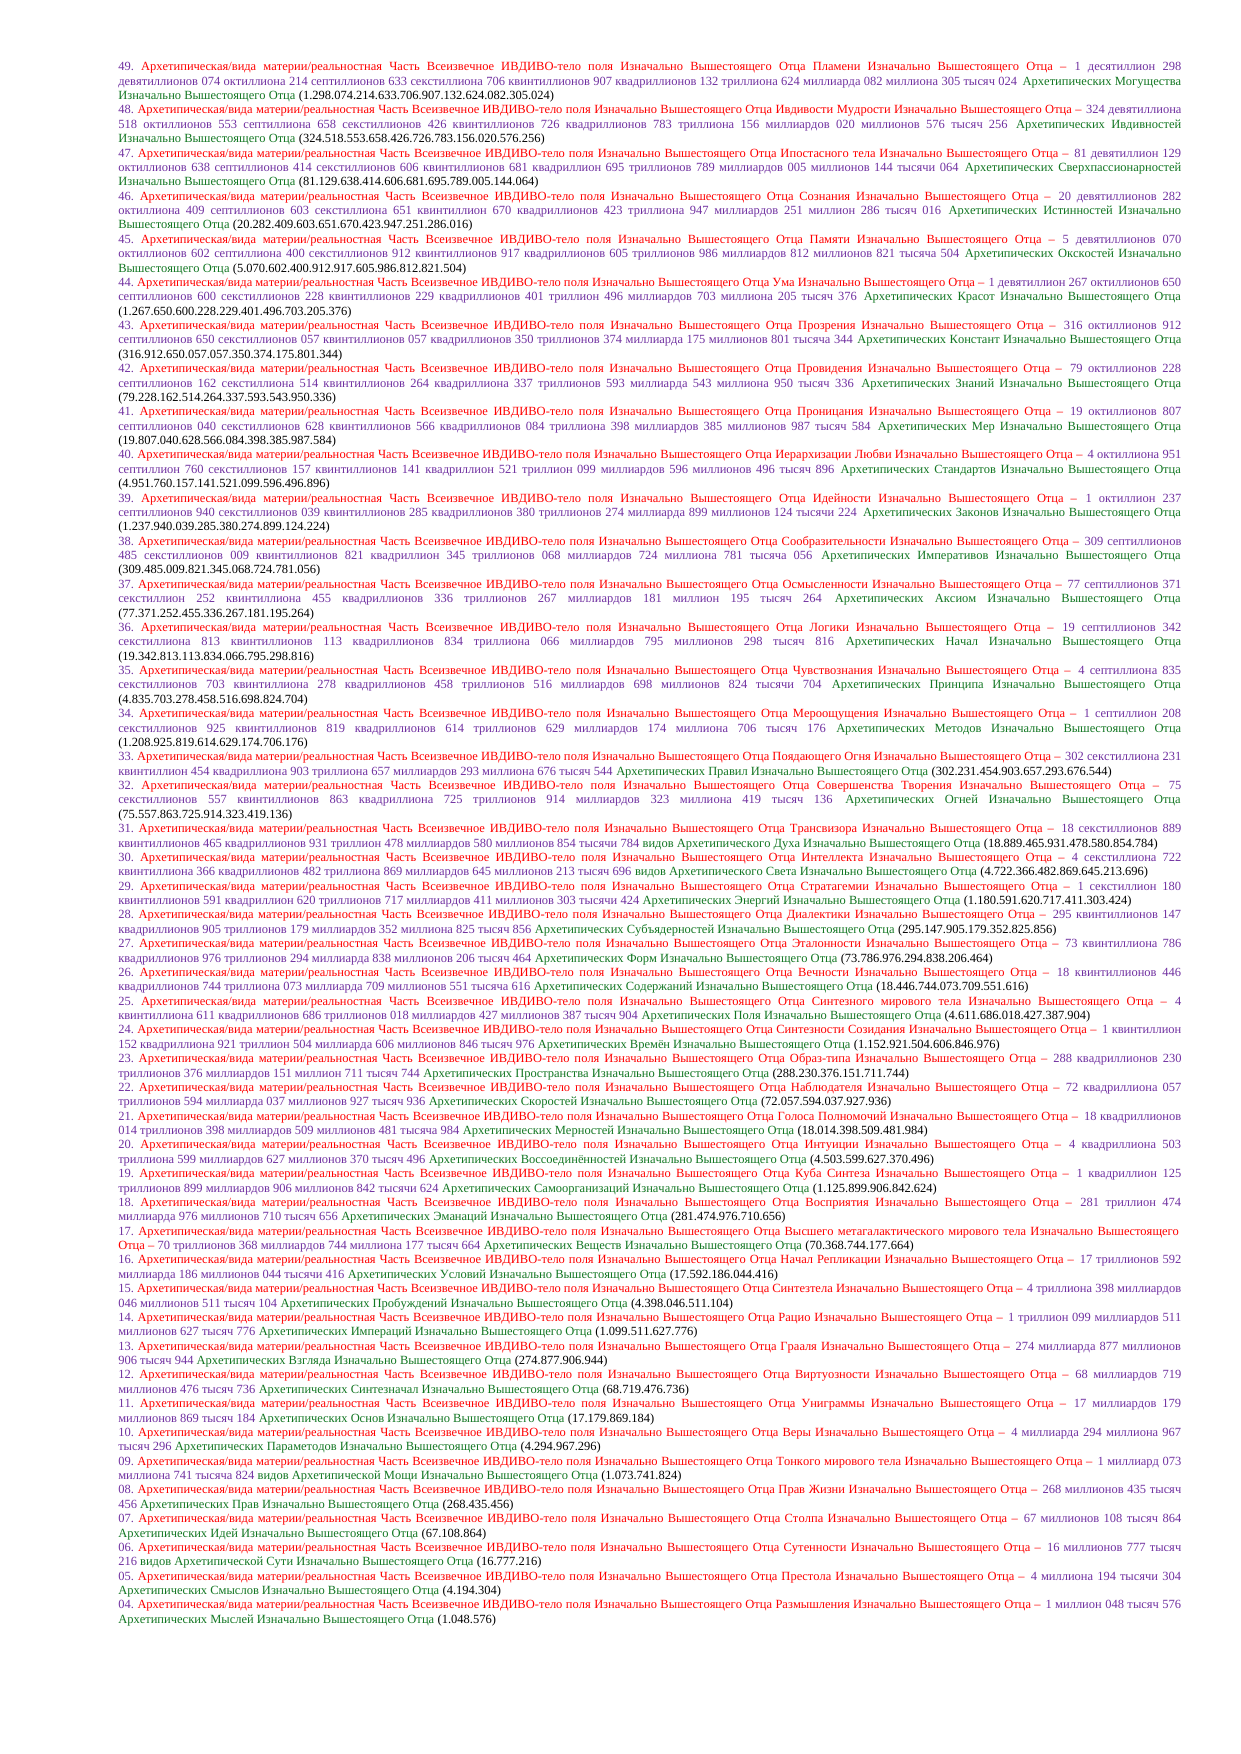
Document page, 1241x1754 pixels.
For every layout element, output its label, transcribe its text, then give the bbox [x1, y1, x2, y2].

text 31. Архетипическая/вида материи/реальностная Часть Всеизвечное ИВДИВО-тело поля Изначально Вышестоящего Отца Трансвизора Изначально Вышестоящего Отца – 18 секстиллионов 889 квинтиллионов 465 квадриллионов 931 триллион 478 миллиардов 580 миллионов 854 тысячи 784 видов Архетипического Духа Изначально Вышестоящего Отца (18.889.465.931.478.580.854.784) [118, 821, 1181, 850]
text 29. Архетипическая/вида материи/реальностная Часть Всеизвечное ИВДИВО-тело поля Изначально Вышестоящего Отца Стратагемии Изначально Вышестоящего Отца – 1 секстиллион 180 квинтиллионов 591 квадриллион 620 триллионов 717 миллиардов 411 миллионов 303 тысячи 424 Архетипических Энергий Изначально Вышестоящего Отца (1.180.591.620.717.411.303.424) [118, 878, 1181, 907]
text 49. Архетипическая/вида материи/реальностная Часть Всеизвечное ИВДИВО-тело поля Изначально Вышестоящего Отца Пламени Изначально Вышестоящего Отца – 1 десятиллион 298 девятиллионов 074 октиллиона 214 септиллионов 633 секстиллиона 706 квинтиллионов 907 квадриллионов 132 триллиона 624 миллиарда 082 миллиона 305 тысяч 024 Архетипических Могущества Изначально Вышестоящего Отца (1.298.074.214.633.706.907.132.624.082.305.024) [118, 59, 1181, 102]
text 22. Архетипическая/вида материи/реальностная Часть Всеизвечное ИВДИВО-тело поля Изначально Вышестоящего Отца Наблюдателя Изначально Вышестоящего Отца – 72 квадриллиона 057 триллионов 594 миллиарда 037 миллионов 927 тысяч 936 Архетипических Скоростей Изначально Вышестоящего Отца (72.057.594.037.927.936) [118, 1080, 1181, 1108]
text 40. Архетипическая/вида материи/реальностная Часть Всеизвечное ИВДИВО-тело поля Изначально Вышестоящего Отца Иерархизации Любви Изначально Вышестоящего Отца – 4 октиллиона 951 септиллион 760 секстиллионов 157 квинтиллионов 141 квадриллион 521 триллион 099 миллиардов 596 миллионов 496 тысяч 896 Архетипических Стандартов Изначально Вышестоящего Отца (4.951.760.157.141.521.099.596.496.896) [118, 447, 1181, 490]
text 35. Архетипическая/вида материи/реальностная Часть Всеизвечное ИВДИВО-тело поля Изначально Вышестоящего Отца Чувствознания Изначально Вышестоящего Отца – 4 септиллиона 835 секстиллионов 703 квинтиллиона 278 квадриллионов 458 триллионов 516 миллиардов 698 миллионов 824 тысячи 704 Архетипических Принципа Изначально Вышестоящего Отца (4.835.703.278.458.516.698.824.704) [118, 663, 1181, 706]
text 25. Архетипическая/вида материи/реальностная Часть Всеизвечное ИВДИВО-тело поля Изначально Вышестоящего Отца Синтезного мирового тела Изначально Вышестоящего Отца – 4 квинтиллиона 611 квадриллионов 686 триллионов 018 миллиардов 427 миллионов 387 тысяч 904 Архетипических Поля Изначально Вышестоящего Отца (4.611.686.018.427.387.904) [118, 993, 1181, 1022]
text 38. Архетипическая/вида материи/реальностная Часть Всеизвечное ИВДИВО-тело поля Изначально Вышестоящего Отца Сообразительности Изначально Вышестоящего Отца – 309 септиллионов 485 секстиллионов 009 квинтиллионов 821 квадриллион 345 триллионов 068 миллиардов 724 миллиона 781 тысяча 056 Архетипических Императивов Изначально Вышестоящего Отца (309.485.009.821.345.068.724.781.056) [118, 533, 1181, 577]
text 30. Архетипическая/вида материи/реальностная Часть Всеизвечное ИВДИВО-тело поля Изначально Вышестоящего Отца Интеллекта Изначально Вышестоящего Отца – 4 секстиллиона 722 квинтиллиона 366 квадриллионов 482 триллиона 869 миллиардов 645 миллионов 213 тысяч 696 видов Архетипического Света Изначально Вышестоящего Отца (4.722.366.482.869.645.213.696) [118, 850, 1181, 878]
text 16. Архетипическая/вида материи/реальностная Часть Всеизвечное ИВДИВО-тело поля Изначально Вышестоящего Отца Начал Репликации Изначально Вышестоящего Отца – 17 триллионов 592 миллиарда 186 миллионов 044 тысячи 416 Архетипических Условий Изначально Вышестоящего Отца (17.592.186.044.416) [118, 1252, 1181, 1281]
text 08. Архетипическая/вида материи/реальностная Часть Всеизвечное ИВДИВО-тело поля Изначально Вышестоящего Отца Прав Жизни Изначально Вышестоящего Отца – 268 миллионов 435 тысяч 456 Архетипических Прав Изначально Вышестоящего Отца (268.435.456) [118, 1482, 1181, 1511]
text 09. Архетипическая/вида материи/реальностная Часть Всеизвечное ИВДИВО-тело поля Изначально Вышестоящего Отца Тонкого мирового тела Изначально Вышестоящего Отца – 1 миллиард 073 миллиона 741 тысяча 824 видов Архетипической Мощи Изначально Вышестоящего Отца (1.073.741.824) [118, 1453, 1181, 1482]
text 23. Архетипическая/вида материи/реальностная Часть Всеизвечное ИВДИВО-тело поля Изначально Вышестоящего Отца Образ-типа Изначально Вышестоящего Отца – 288 квадриллионов 230 триллионов 376 миллиардов 151 миллион 711 тысяч 744 Архетипических Пространства Изначально Вышестоящего Отца (288.230.376.151.711.744) [118, 1051, 1181, 1080]
text 26. Архетипическая/вида материи/реальностная Часть Всеизвечное ИВДИВО-тело поля Изначально Вышестоящего Отца Вечности Изначально Вышестоящего Отца – 18 квинтиллионов 446 квадриллионов 744 триллиона 073 миллиарда 709 миллионов 551 тысяча 616 Архетипических Содержаний Изначально Вышестоящего Отца (18.446.744.073.709.551.616) [118, 965, 1181, 993]
text 20. Архетипическая/вида материи/реальностная Часть Всеизвечное ИВДИВО-тело поля Изначально Вышестоящего Отца Интуиции Изначально Вышестоящего Отца – 4 квадриллиона 503 триллиона 599 миллиардов 627 миллионов 370 тысяч 496 Архетипических Воссоединённостей Изначально Вышестоящего Отца (4.503.599.627.370.496) [118, 1137, 1181, 1166]
text 47. Архетипическая/вида материи/реальностная Часть Всеизвечное ИВДИВО-тело поля Изначально Вышестоящего Отца Ипостасного тела Изначально Вышестоящего Отца – 81 девятиллион 129 октиллионов 638 септиллионов 414 секстиллионов 606 квинтиллионов 681 квадриллион 695 триллионов 789 миллиардов 005 миллионов 144 тысячи 064 Архетипических Сверхпассионарностей Изначально Вышестоящего Отца (81.129.638.414.606.681.695.789.005.144.064) [118, 145, 1181, 188]
text 10. Архетипическая/вида материи/реальностная Часть Всеизвечное ИВДИВО-тело поля Изначально Вышестоящего Отца Веры Изначально Вышестоящего Отца – 4 миллиарда 294 миллиона 967 тысяч 296 Архетипических Параметодов Изначально Вышестоящего Отца (4.294.967.296) [118, 1425, 1181, 1453]
text 18. Архетипическая/вида материи/реальностная Часть Всеизвечное ИВДИВО-тело поля Изначально Вышестоящего Отца Восприятия Изначально Вышестоящего Отца – 281 триллион 474 миллиарда 976 миллионов 710 тысяч 656 Архетипических Эманаций Изначально Вышестоящего Отца (281.474.976.710.656) [118, 1195, 1181, 1223]
text 04. Архетипическая/вида материи/реальностная Часть Всеизвечное ИВДИВО-тело поля Изначально Вышестоящего Отца Размышления Изначально Вышестоящего Отца – 1 миллион 048 тысяч 576 Архетипических Мыслей Изначально Вышестоящего Отца (1.048.576) [118, 1597, 1181, 1626]
text 28. Архетипическая/вида материи/реальностная Часть Всеизвечное ИВДИВО-тело поля Изначально Вышестоящего Отца Диалектики Изначально Вышестоящего Отца – 295 квинтиллионов 147 квадриллионов 905 триллионов 179 миллиардов 352 миллиона 825 тысяч 856 Архетипических Субъядерностей Изначально Вышестоящего Отца (295.147.905.179.352.825.856) [118, 907, 1181, 936]
text 41. Архетипическая/вида материи/реальностная Часть Всеизвечное ИВДИВО-тело поля Изначально Вышестоящего Отца Проницания Изначально Вышестоящего Отца – 19 октиллионов 807 септиллионов 040 секстиллионов 628 квинтиллионов 566 квадриллионов 084 триллиона 398 миллиардов 385 миллионов 987 тысяч 584 Архетипических Мер Изначально Вышестоящего Отца (19.807.040.628.566.084.398.385.987.584) [118, 404, 1181, 447]
text 33. Архетипическая/вида материи/реальностная Часть Всеизвечное ИВДИВО-тело поля Изначально Вышестоящего Отца Поядающего Огня Изначально Вышестоящего Отца – 302 секстиллиона 231 квинтиллион 454 квадриллиона 903 триллиона 657 миллиардов 293 миллиона 676 тысяч 544 Архетипических Правил Изначально Вышестоящего Отца (302.231.454.903.657.293.676.544) [118, 749, 1181, 778]
text 39. Архетипическая/вида материи/реальностная Часть Всеизвечное ИВДИВО-тело поля Изначально Вышестоящего Отца Идейности Изначально Вышестоящего Отца – 1 октиллион 237 септиллионов 940 секстиллионов 039 квинтиллионов 285 квадриллионов 380 триллионов 274 миллиарда 899 миллионов 124 тысячи 224 Архетипических Законов Изначально Вышестоящего Отца (1.237.940.039.285.380.274.899.124.224) [118, 490, 1181, 533]
text 37. Архетипическая/вида материи/реальностная Часть Всеизвечное ИВДИВО-тело поля Изначально Вышестоящего Отца Осмысленности Изначально Вышестоящего Отца – 77 септиллионов 371 секстиллион 252 квинтиллиона 455 квадриллионов 336 триллионов 267 миллиардов 181 миллион 195 тысяч 264 Архетипических Аксиом Изначально Вышестоящего Отца (77.371.252.455.336.267.181.195.264) [118, 577, 1181, 620]
text 07. Архетипическая/вида материи/реальностная Часть Всеизвечное ИВДИВО-тело поля Изначально Вышестоящего Отца Столпа Изначально Вышестоящего Отца – 67 миллионов 108 тысяч 864 Архетипических Идей Изначально Вышестоящего Отца (67.108.864) [118, 1511, 1181, 1540]
text 44. Архетипическая/вида материи/реальностная Часть Всеизвечное ИВДИВО-тело поля Изначально Вышестоящего Отца Ума Изначально Вышестоящего Отца – 1 девятиллион 267 октиллионов 650 септиллионов 600 секстиллионов 228 квинтиллионов 229 квадриллионов 401 триллион 496 миллиардов 703 миллиона 205 тысяч 376 Архетипических Красот Изначально Вышестоящего Отца (1.267.650.600.228.229.401.496.703.205.376) [118, 275, 1181, 318]
text 15. Архетипическая/вида материи/реальностная Часть Всеизвечное ИВДИВО-тело поля Изначально Вышестоящего Отца Синтезтела Изначально Вышестоящего Отца – 4 триллиона 398 миллиардов 046 миллионов 511 тысяч 104 Архетипических Пробуждений Изначально Вышестоящего Отца (4.398.046.511.104) [118, 1281, 1181, 1310]
text 34. Архетипическая/вида материи/реальностная Часть Всеизвечное ИВДИВО-тело поля Изначально Вышестоящего Отца Мероощущения Изначально Вышестоящего Отца – 1 септиллион 208 секстиллионов 925 квинтиллионов 819 квадриллионов 614 триллионов 629 миллиардов 174 миллиона 706 тысяч 176 Архетипических Методов Изначально Вышестоящего Отца (1.208.925.819.614.629.174.706.176) [118, 706, 1181, 749]
text 19. Архетипическая/вида материи/реальностная Часть Всеизвечное ИВДИВО-тело поля Изначально Вышестоящего Отца Куба Синтеза Изначально Вышестоящего Отца – 1 квадриллион 125 триллионов 899 миллиардов 906 миллионов 842 тысячи 624 Архетипических Самоорганизаций Изначально Вышестоящего Отца (1.125.899.906.842.624) [118, 1166, 1181, 1195]
text 43. Архетипическая/вида материи/реальностная Часть Всеизвечное ИВДИВО-тело поля Изначально Вышестоящего Отца Прозрения Изначально Вышестоящего Отца – 316 октиллионов 912 септиллионов 650 секстиллионов 057 квинтиллионов 057 квадриллионов 350 триллионов 374 миллиарда 175 миллионов 801 тысяча 344 Архетипических Констант Изначально Вышестоящего Отца (316.912.650.057.057.350.374.175.801.344) [118, 318, 1181, 361]
text 36. Архетипическая/вида материи/реальностная Часть Всеизвечное ИВДИВО-тело поля Изначально Вышестоящего Отца Логики Изначально Вышестоящего Отца – 19 септиллионов 342 секстиллиона 813 квинтиллионов 113 квадриллионов 834 триллиона 066 миллиардов 795 миллионов 298 тысяч 816 Архетипических Начал Изначально Вышестоящего Отца (19.342.813.113.834.066.795.298.816) [118, 620, 1181, 663]
text 48. Архетипическая/вида материи/реальностная Часть Всеизвечное ИВДИВО-тело поля Изначально Вышестоящего Отца Ивдивости Мудрости Изначально Вышестоящего Отца – 324 девятиллиона 518 октиллионов 553 септиллиона 658 секстиллионов 426 квинтиллионов 726 квадриллионов 783 триллиона 156 миллиардов 020 миллионов 576 тысяч 256 Архетипических Ивдивностей Изначально Вышестоящего Отца (324.518.553.658.426.726.783.156.020.576.256) [118, 102, 1181, 145]
text 42. Архетипическая/вида материи/реальностная Часть Всеизвечное ИВДИВО-тело поля Изначально Вышестоящего Отца Провидения Изначально Вышестоящего Отца – 79 октиллионов 228 септиллионов 162 секстиллиона 514 квинтиллионов 264 квадриллиона 337 триллионов 593 миллиарда 543 миллиона 950 тысяч 336 Архетипических Знаний Изначально Вышестоящего Отца (79.228.162.514.264.337.593.543.950.336) [118, 361, 1181, 404]
text 12. Архетипическая/вида материи/реальностная Часть Всеизвечное ИВДИВО-тело поля Изначально Вышестоящего Отца Виртуозности Изначально Вышестоящего Отца – 68 миллиардов 719 миллионов 476 тысяч 736 Архетипических Синтезначал Изначально Вышестоящего Отца (68.719.476.736) [118, 1367, 1181, 1396]
text 24. Архетипическая/вида материи/реальностная Часть Всеизвечное ИВДИВО-тело поля Изначально Вышестоящего Отца Синтезности Созидания Изначально Вышестоящего Отца – 1 квинтиллион 152 квадриллиона 921 триллион 504 миллиарда 606 миллионов 846 тысяч 976 Архетипических Времён Изначально Вышестоящего Отца (1.152.921.504.606.846.976) [118, 1022, 1181, 1051]
text 46. Архетипическая/вида материи/реальностная Часть Всеизвечное ИВДИВО-тело поля Изначально Вышестоящего Отца Сознания Изначально Вышестоящего Отца – 20 девятиллионов 282 октиллиона 409 септиллионов 603 секстиллиона 651 квинтиллион 670 квадриллионов 423 триллиона 947 миллиардов 251 миллион 286 тысяч 016 Архетипических Истинностей Изначально Вышестоящего Отца (20.282.409.603.651.670.423.947.251.286.016) [118, 188, 1181, 232]
text 45. Архетипическая/вида материи/реальностная Часть Всеизвечное ИВДИВО-тело поля Изначально Вышестоящего Отца Памяти Изначально Вышестоящего Отца – 5 девятиллионов 070 октиллионов 602 септиллиона 400 секстиллионов 912 квинтиллионов 917 квадриллионов 605 триллионов 986 миллиардов 812 миллионов 821 тысяча 504 Архетипических Окскостей Изначально Вышестоящего Отца (5.070.602.400.912.917.605.986.812.821.504) [118, 232, 1181, 275]
text 27. Архетипическая/вида материи/реальностная Часть Всеизвечное ИВДИВО-тело поля Изначально Вышестоящего Отца Эталонности Изначально Вышестоящего Отца – 73 квинтиллиона 786 квадриллионов 976 триллионов 294 миллиарда 838 миллионов 206 тысяч 464 Архетипических Форм Изначально Вышестоящего Отца (73.786.976.294.838.206.464) [118, 936, 1181, 965]
text 14. Архетипическая/вида материи/реальностная Часть Всеизвечное ИВДИВО-тело поля Изначально Вышестоящего Отца Рацио Изначально Вышестоящего Отца – 1 триллион 099 миллиардов 511 миллионов 627 тысяч 776 Архетипических Импераций Изначально Вышестоящего Отца (1.099.511.627.776) [118, 1310, 1181, 1338]
text 21. Архетипическая/вида материи/реальностная Часть Всеизвечное ИВДИВО-тело поля Изначально Вышестоящего Отца Голоса Полномочий Изначально Вышестоящего Отца – 18 квадриллионов 014 триллионов 398 миллиардов 509 миллионов 481 тысяча 984 Архетипических Мерностей Изначально Вышестоящего Отца (18.014.398.509.481.984) [118, 1108, 1181, 1137]
text 17. Архетипическая/вида материи/реальностная Часть Всеизвечное ИВДИВО-тело поля Изначально Вышестоящего Отца Высшего метагалактического мирового тела Изначально Вышестоящего Отца – 70 триллионов 368 миллиардов 744 миллиона 177 тысяч 664 Архетипических Веществ Изначально Вышестоящего Отца (70.368.744.177.664) [118, 1223, 1181, 1252]
text 05. Архетипическая/вида материи/реальностная Часть Всеизвечное ИВДИВО-тело поля Изначально Вышестоящего Отца Престола Изначально Вышестоящего Отца – 4 миллиона 194 тысячи 304 Архетипических Смыслов Изначально Вышестоящего Отца (4.194.304) [118, 1568, 1181, 1597]
text 32. Архетипическая/вида материи/реальностная Часть Всеизвечное ИВДИВО-тело поля Изначально Вышестоящего Отца Совершенства Творения Изначально Вышестоящего Отца – 75 секстиллионов 557 квинтиллионов 863 квадриллиона 725 триллионов 914 миллиардов 323 миллиона 419 тысяч 136 Архетипических Огней Изначально Вышестоящего Отца (75.557.863.725.914.323.419.136) [118, 778, 1181, 821]
text 13. Архетипическая/вида материи/реальностная Часть Всеизвечное ИВДИВО-тело поля Изначально Вышестоящего Отца Грааля Изначально Вышестоящего Отца – 274 миллиарда 877 миллионов 906 тысяч 944 Архетипических Взгляда Изначально Вышестоящего Отца (274.877.906.944) [118, 1338, 1181, 1367]
text 11. Архетипическая/вида материи/реальностная Часть Всеизвечное ИВДИВО-тело поля Изначально Вышестоящего Отца Униграммы Изначально Вышестоящего Отца – 17 миллиардов 179 миллионов 869 тысяч 184 Архетипических Основ Изначально Вышестоящего Отца (17.179.869.184) [118, 1396, 1181, 1425]
text 06. Архетипическая/вида материи/реальностная Часть Всеизвечное ИВДИВО-тело поля Изначально Вышестоящего Отца Сутенности Изначально Вышестоящего Отца – 16 миллионов 777 тысяч 216 видов Архетипической Сути Изначально Вышестоящего Отца (16.777.216) [118, 1540, 1181, 1568]
